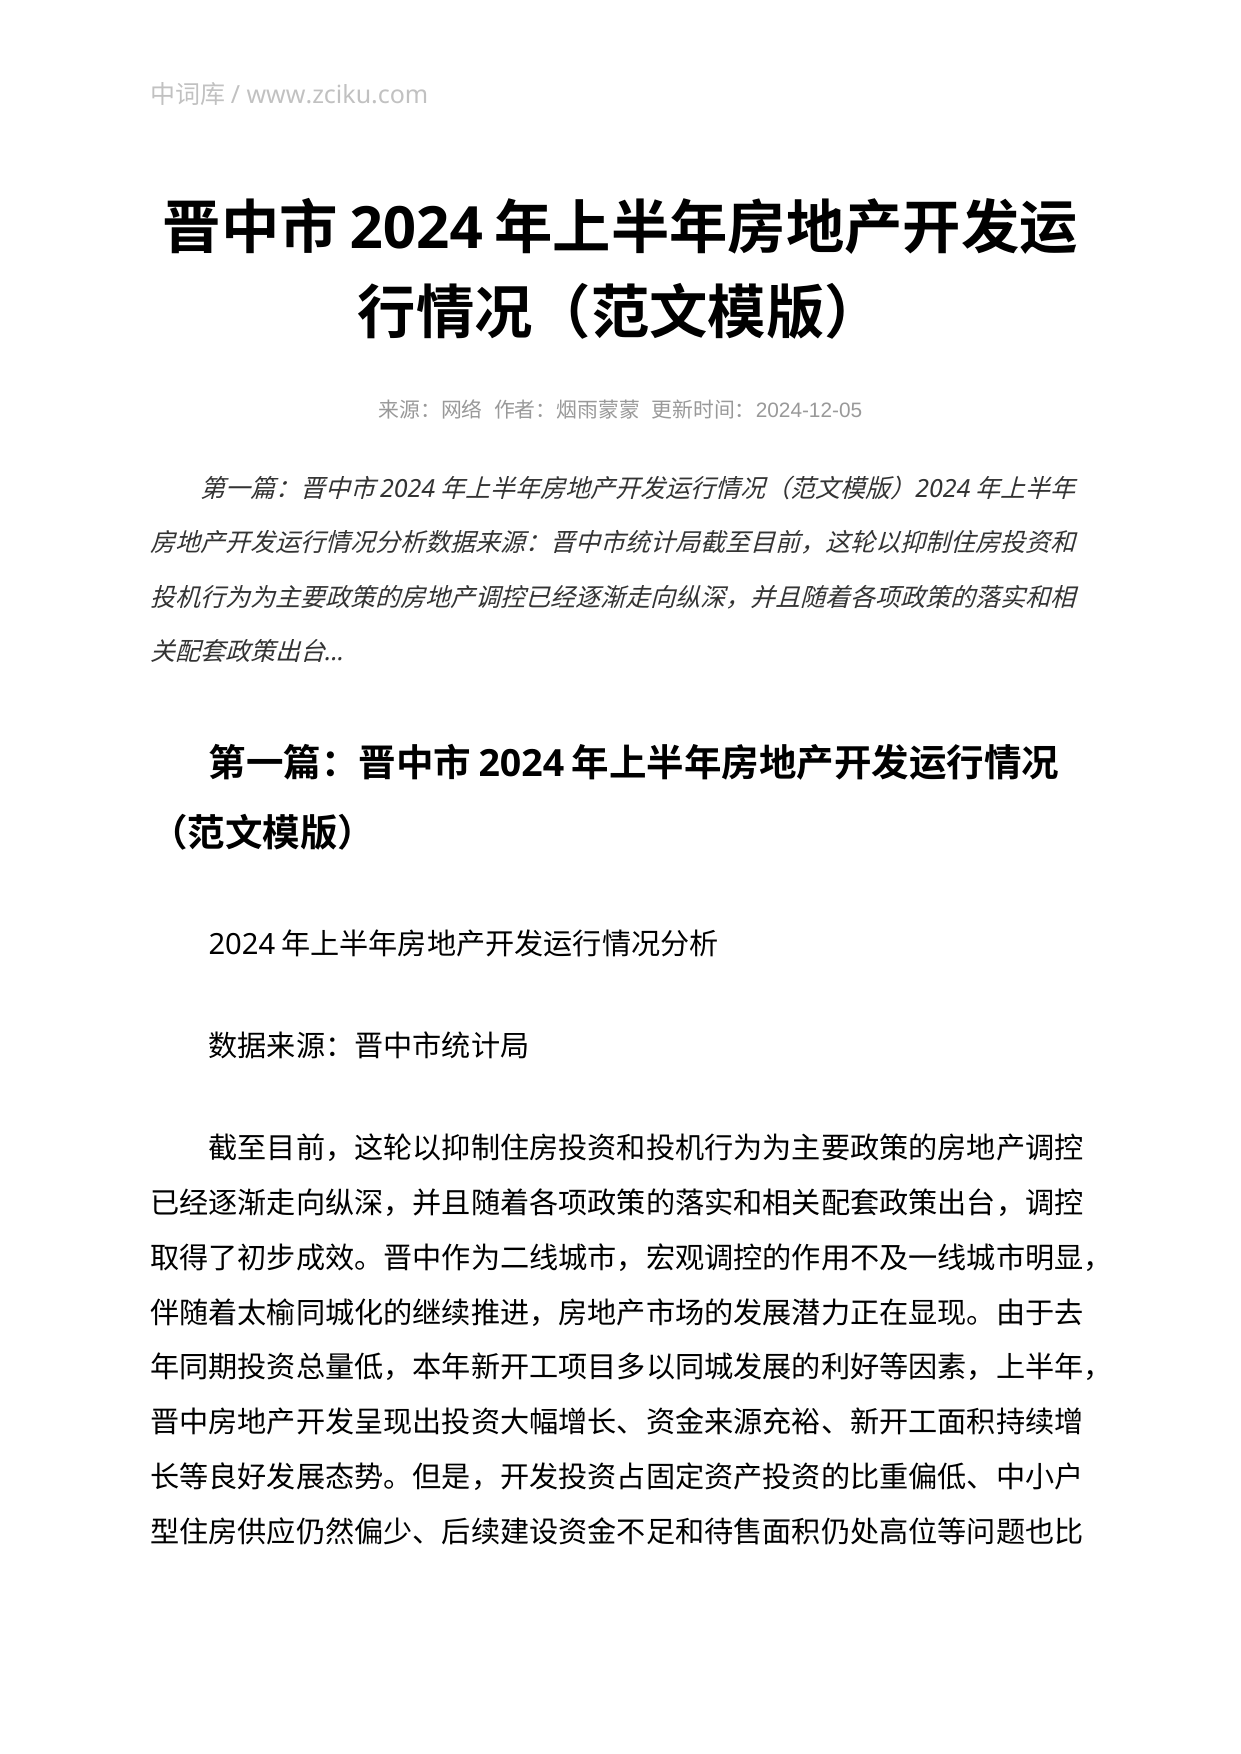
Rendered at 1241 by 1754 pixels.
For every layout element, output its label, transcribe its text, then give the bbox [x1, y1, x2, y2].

subtitle 晋中市2024年上半年房地产开发运行情况（范文模版） [150, 181, 1090, 351]
text 数据来源：晋中市统计局 [150, 1023, 1090, 1065]
text 第一篇：晋中市2024年上半年房地产开发运行情况（范文模版）2024年上半年房地产开发运行情况分析数据来源：晋中市统计局截至目前，这轮以抑制住房投资和投机行为为主要政策的房地产调控已经逐渐走向纵深，并且随着各项政策的落实和相关配套政策出台... [150, 468, 1090, 668]
text 来源：网络 作者：烟雨蒙蒙 更新时间：2024-12-05 [150, 397, 1090, 421]
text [150, 1124, 1090, 1551]
text 第一篇：晋中市2024年上半年房地产开发运行情况（范文模版） [150, 733, 1090, 858]
text 2024年上半年房地产开发运行情况分析 [150, 921, 1090, 963]
